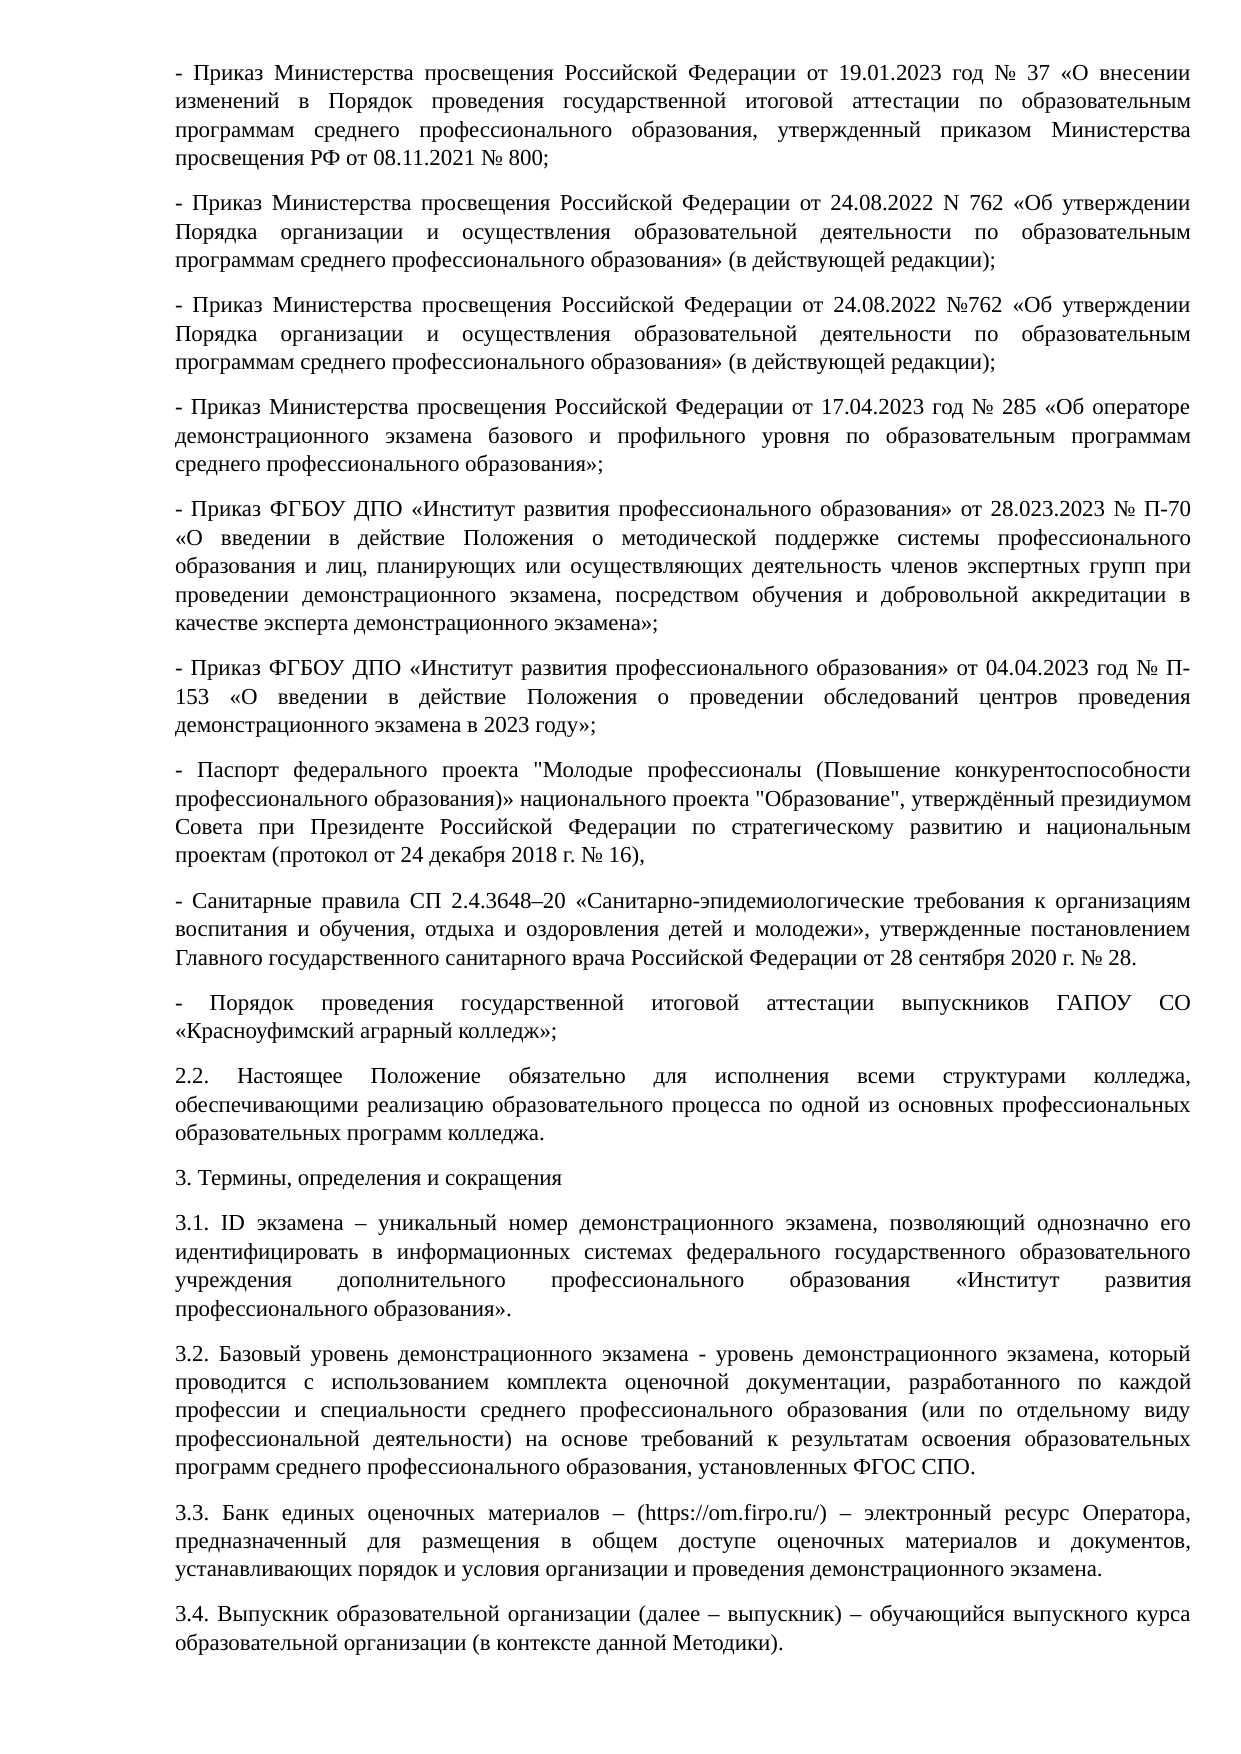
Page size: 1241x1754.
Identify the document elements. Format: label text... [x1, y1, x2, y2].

text 3.4. Выпускник образовательной организации (далее – выпускник) – обучающийся выпускного курса образовательной организации (в контексте данной Методики). [175, 1601, 1192, 1655]
text - Паспорт федерального проекта "Молодые профессионалы (Повышение конкурентоспособности профессионального образования)» национального проекта "Образование", утверждённый президиумом Совета при Президенте Российской Федерации по стратегическому развитию и национальным проектам (протокол от 24 декабря 2018 г. № 16), [175, 756, 1192, 868]
text - Приказ ФГБОУ ДПО «Институт развития профессионального образования» от 04.04.2023 год № П-153 «О введении в действие Положения о проведении обследований центров проведения демонстрационного экзамена в 2023 году»; [175, 654, 1192, 737]
text - Приказ Министерства просвещения Российской Федерации от 19.01.2023 год № 37 «О внесении изменений в Порядок проведения государственной итоговой аттестации по образовательным программам среднего профессионального образования, утвержденный приказом Министерства просвещения РФ от 08.11.2021 № 800; [175, 59, 1192, 171]
text - Порядок проведения государственной итоговой аттестации выпускников ГАПОУ СО «Красноуфимский аграрный колледж»; [175, 989, 1192, 1043]
text - Приказ Министерства просвещения Российской Федерации от 24.08.2022 N 762 «Об утверждении Порядка организации и осуществления образовательной деятельности по образовательным программам среднего профессионального образования» (в действующей редакции); [175, 189, 1192, 273]
text - Приказ ФГБОУ ДПО «Институт развития профессионального образования» от 28.023.2023 № П-70 «О введении в действие Положения о методической поддержке системы профессионального образования и лиц, планирующих или осуществляющих деятельность членов экспертных групп при проведении демонстрационного экзамена, посредством обучения и добровольной аккредитации в качестве эксперта демонстрационного экзамена»; [175, 495, 1192, 636]
text - Приказ Министерства просвещения Российской Федерации от 24.08.2022 №762 «Об утверждении Порядка организации и осуществления образовательной деятельности по образовательным программам среднего профессионального образования» (в действующей редакции); [175, 291, 1192, 375]
text 2.2. Настоящее Положение обязательно для исполнения всеми структурами колледжа, обеспечивающими реализацию образовательного процесса по одной из основных профессиональных образовательных программ колледжа. [175, 1062, 1192, 1145]
text 3. Термины, определения и сокращения [175, 1164, 1192, 1191]
text 3.2. Базовый уровень демонстрационного экзамена - уровень демонстрационного экзамена, который проводится с использованием комплекта оценочной документации, разработанного по каждой профессии и специальности среднего профессионального образования (или по отдельному виду профессиональной деятельности) на основе требований к результатам освоения образовательных программ среднего профессионального образования, установленных ФГОС СПО. [175, 1340, 1192, 1480]
text 3.3. Банк единых оценочных материалов – (https://om.firpo.ru/) – электронный ресурс Оператора, предназначенный для размещения в общем доступе оценочных материалов и документов, устанавливающих порядок и условия организации и проведения демонстрационного экзамена. [175, 1498, 1192, 1582]
text - Приказ Министерства просвещения Российской Федерации от 17.04.2023 год № 285 «Об операторе демонстрационного экзамена базового и профильного уровня по образовательным программам среднего профессионального образования»; [175, 393, 1192, 477]
text 3.1. ID экзамена – уникальный номер демонстрационного экзамена, позволяющий однозначно его идентифицировать в информационных системах федерального государственного образовательного учреждения дополнительного профессионального образования «Институт развития профессионального образования». [175, 1209, 1192, 1321]
text - Санитарные правила СП 2.4.3648–20 «Санитарно-эпидемиологические требования к организациям воспитания и обучения, отдыха и оздоровления детей и молодежи», утвержденные постановлением Главного государственного санитарного врача Российской Федерации от 28 сентября 2020 г. № 28. [175, 887, 1192, 970]
